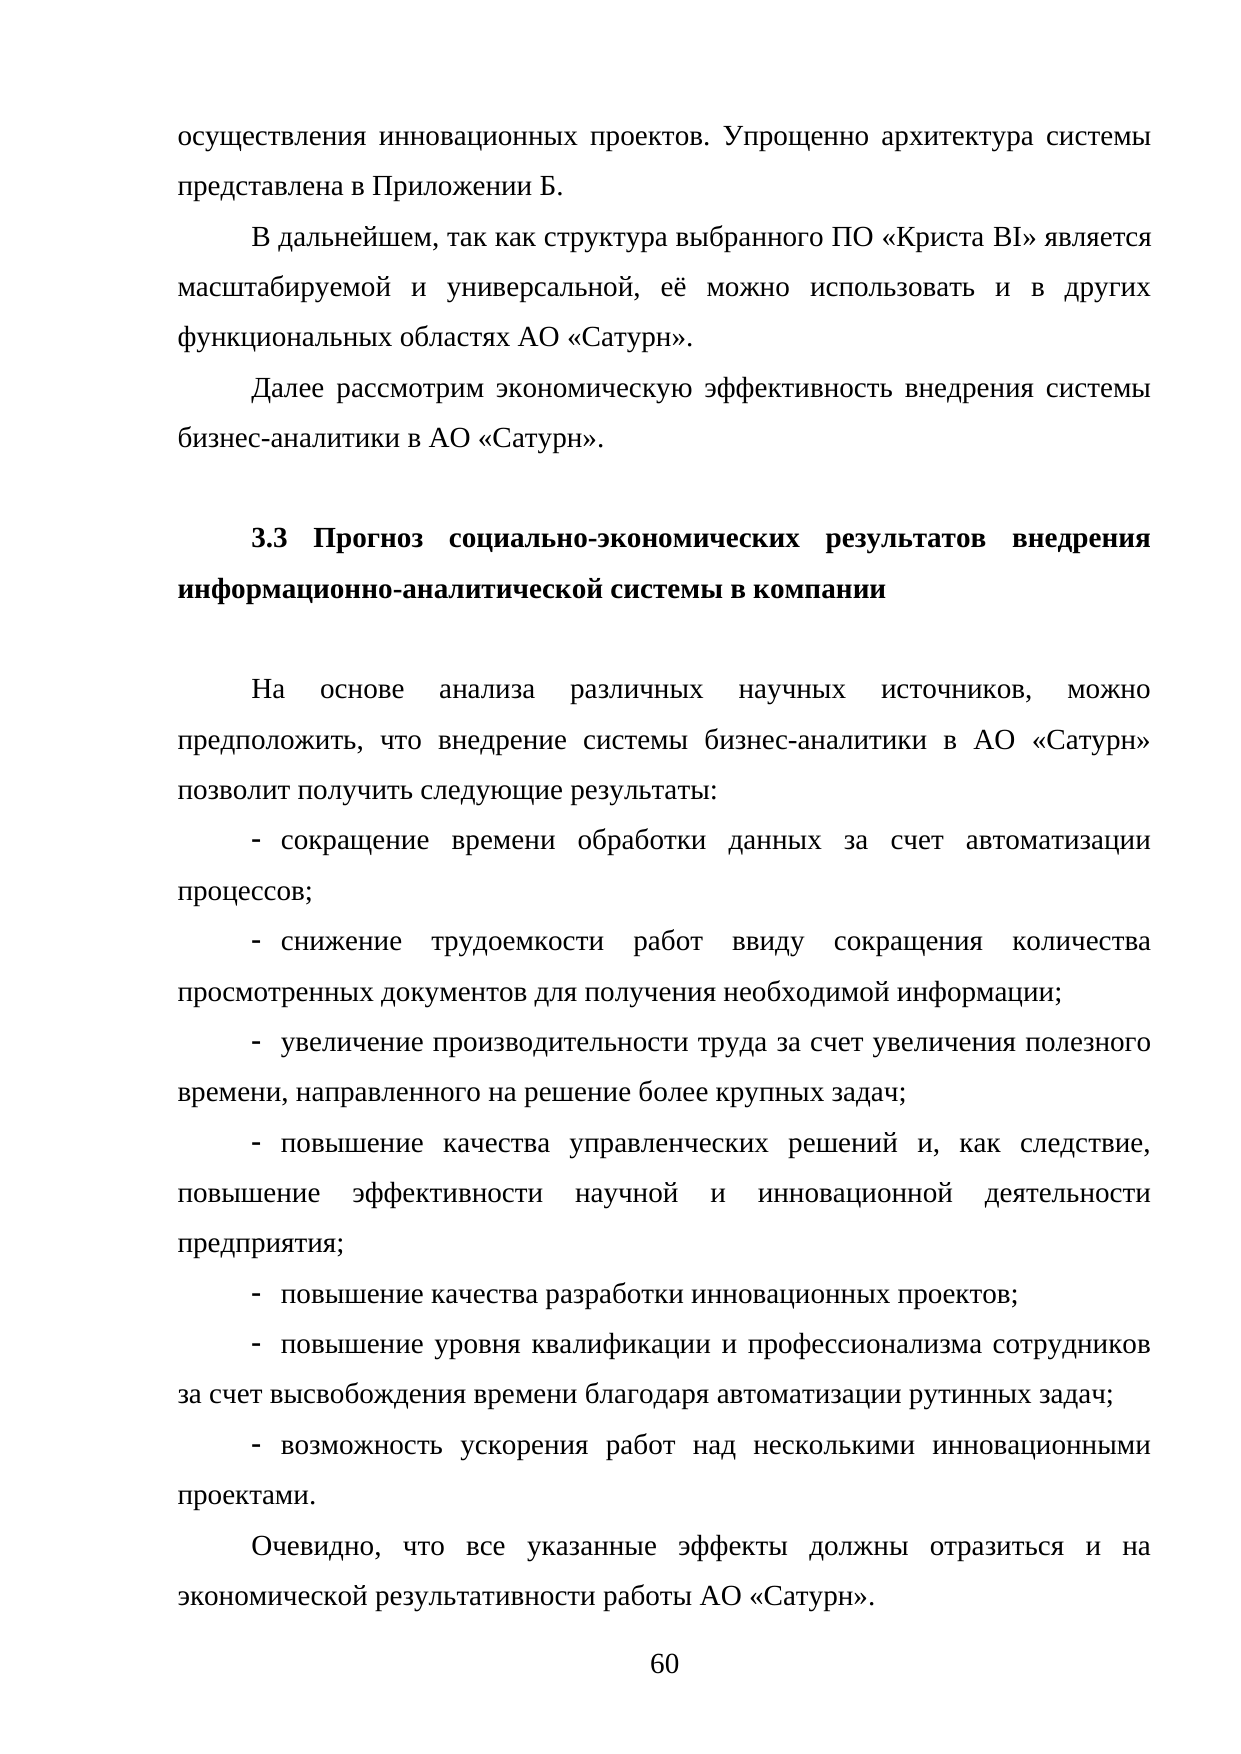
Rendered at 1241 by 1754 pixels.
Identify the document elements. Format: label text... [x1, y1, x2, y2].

list увеличение производительности труда за счет увеличения полезного времени, направленного на решение более крупных задач; [177, 1024, 1152, 1108]
list повышение уровня квалификации и профессионализма сотрудников за счет высвобождения времени благодаря автоматизации рутинных задач; [177, 1326, 1152, 1410]
list повышение качества управленческих решений и, как следствие, повышение эффективности научной и инновационной деятельности предприятия; [177, 1125, 1152, 1259]
text В дальнейшем, так как структура выбранного ПО «Криста BI» является масштабируемой и универсальной, её можно использовать и в других функциональных областях АО «Сатурн». [177, 219, 1152, 353]
list снижение трудоемкости работ ввиду сокращения количества просмотренных документов для получения необходимой информации; [177, 923, 1152, 1007]
text На основе анализа различных научных источников, можно предположить, что внедрение системы бизнес-аналитики в АО «Сатурн» позволит получить следующие результаты: [177, 672, 1152, 806]
subtitle 3.3 Прогноз социально-экономических результатов внедрения информационно-аналитической системы в компании [177, 521, 1152, 604]
text Очевидно, что все указанные эффекты должны отразиться и на экономической результативности работы АО «Сатурн». [177, 1528, 1152, 1611]
list повышение качества разработки инновационных проектов; [177, 1276, 1152, 1309]
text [177, 118, 1152, 202]
list сокращение времени обработки данных за счет автоматизации процессов; [177, 822, 1152, 906]
text Далее рассмотрим экономическую эффективность внедрения системы бизнес-аналитики в АО «Сатурн». [177, 370, 1152, 453]
list возможность ускорения работ над несколькими инновационными проектами. [177, 1427, 1152, 1511]
